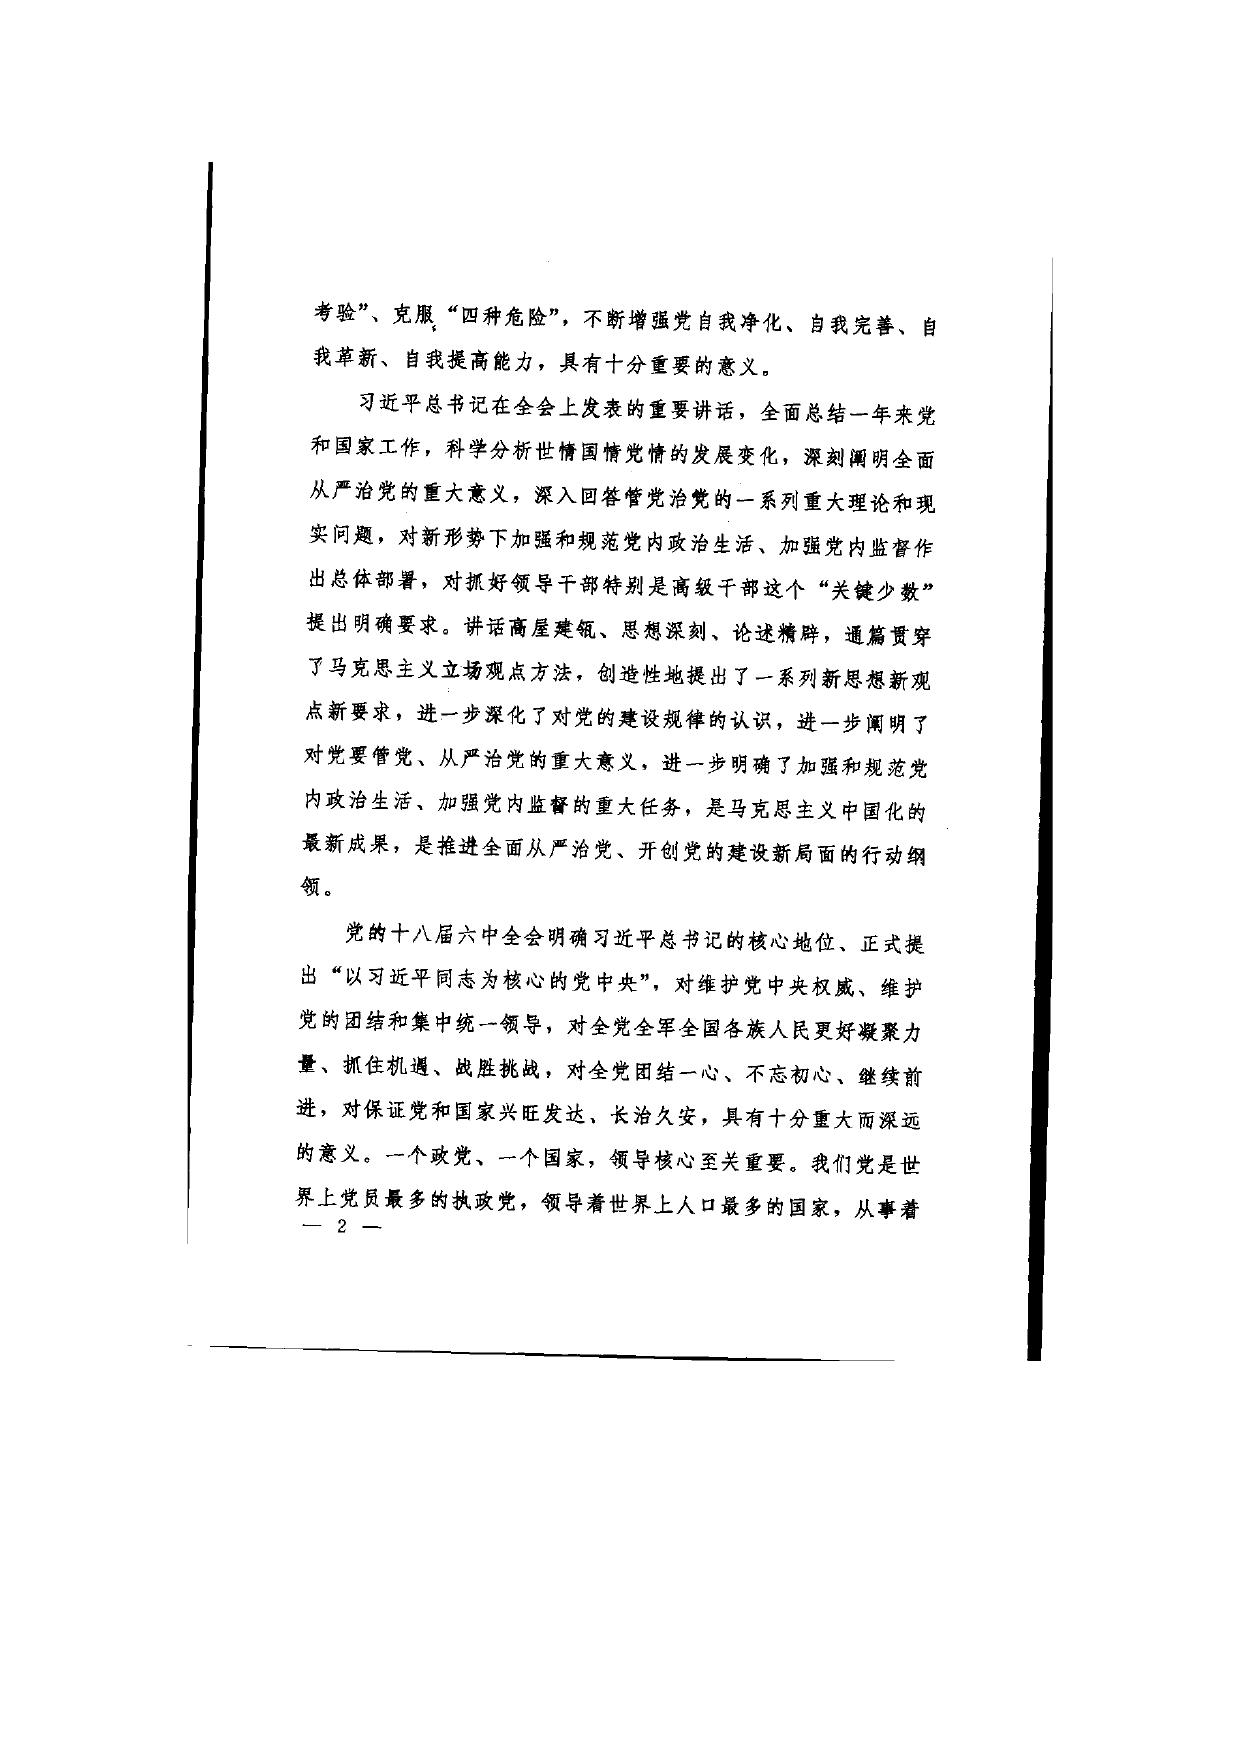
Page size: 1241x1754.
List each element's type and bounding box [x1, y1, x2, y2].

picture [187, 162, 1053, 1361]
